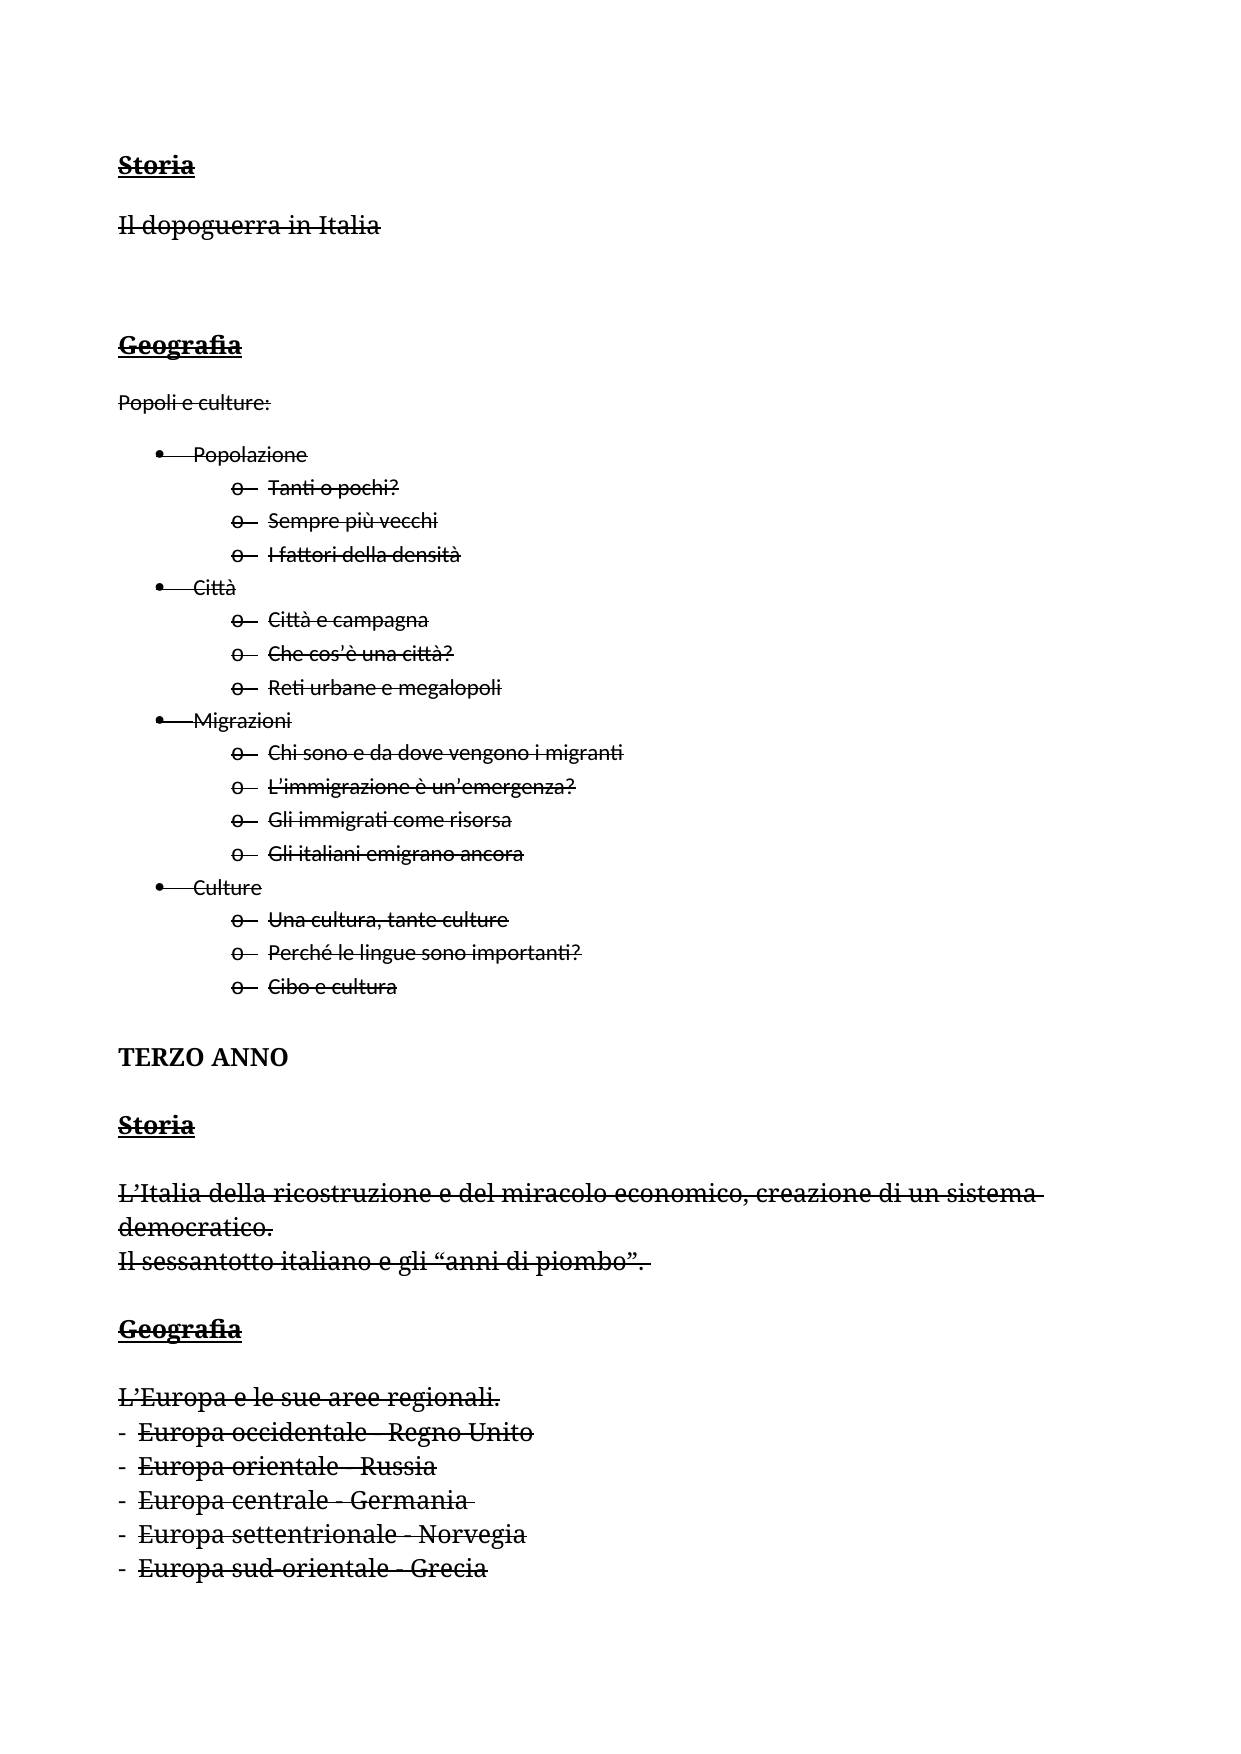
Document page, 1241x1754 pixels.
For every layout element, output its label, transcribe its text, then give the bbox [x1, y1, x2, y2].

list Popolazione [156, 441, 1122, 469]
list Il sessantotto italiano e gli “anni di piombo”. [118, 1244, 1122, 1278]
list Migrazioni [156, 706, 1122, 734]
list Città e campagna [231, 606, 1122, 635]
list Europa settentrionale - Norvegia [118, 1516, 1122, 1550]
list L’Italia della ricostruzione e del miracolo economico, creazione di un sistema democratico. [118, 1176, 1122, 1244]
list Reti urbane e megalopoli [231, 673, 1122, 702]
list L’Europa e le sue aree regionali. [118, 1380, 1122, 1414]
list Storia [118, 1108, 1122, 1142]
list Cibo e cultura [231, 972, 1122, 1001]
text Geografia [118, 328, 1122, 362]
text Popoli e culture: [118, 388, 1122, 416]
list Tanti o pochi? [231, 473, 1122, 502]
list Europa centrale - Germania [118, 1482, 1122, 1516]
list Perché le lingue sono importanti? [231, 938, 1122, 967]
list Gli immigrati come risorsa [231, 806, 1122, 835]
list Europa occidentale - Regno Unito [118, 1414, 1122, 1448]
list L’immigrazione è un’emergenza? [231, 772, 1122, 801]
text Storia [118, 148, 1122, 182]
list Città [156, 573, 1122, 601]
text Il dopoguerra in Italia [118, 208, 1122, 242]
list TERZO ANNO [118, 1039, 1122, 1073]
list Europa sud-orientale - Grecia [118, 1550, 1122, 1584]
list Una cultura, tante culture [231, 905, 1122, 934]
list Geografia [118, 1312, 1122, 1346]
list Culture [156, 873, 1122, 901]
list Che cos’è una città? [231, 639, 1122, 668]
list Sempre più vecchi [231, 506, 1122, 536]
list I fattori della densità [231, 540, 1122, 569]
list Gli italiani emigrano ancora [231, 839, 1122, 868]
list Chi sono e da dove vengono i migranti [231, 738, 1122, 768]
list Europa orientale - Russia [118, 1448, 1122, 1482]
